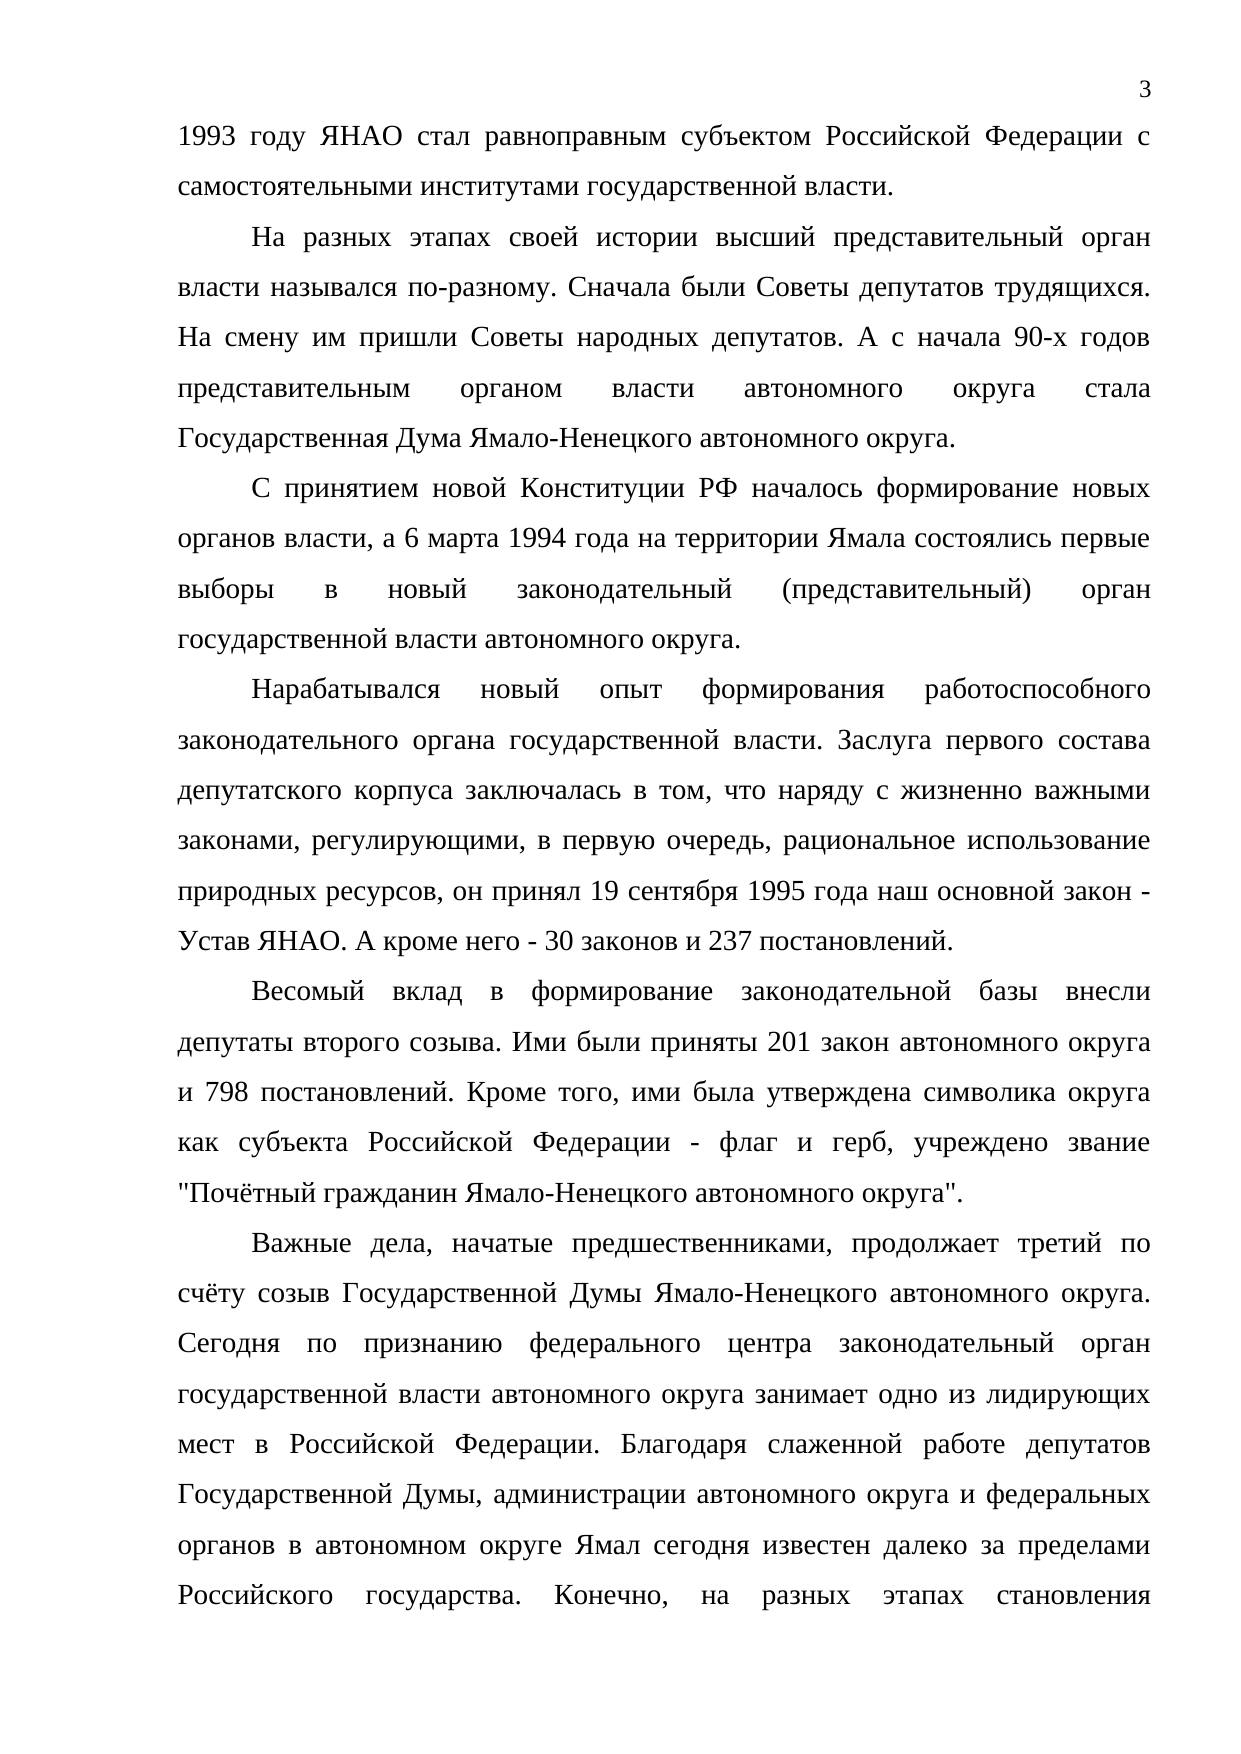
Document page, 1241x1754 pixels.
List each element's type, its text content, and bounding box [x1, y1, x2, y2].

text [177, 1225, 1152, 1611]
text С принятием новой Конституции РФ началось формирование новых органов власти, а 6 марта 1994 года на территории Ямала состоялись первые выборы в новый законодательный (представительный) орган государственной власти автономного округа. [177, 470, 1152, 655]
text Весомый вклад в формирование законодательной базы внесли депутаты второго созыва. Ими были приняты 201 закон автономного округа и 798 постановлений. Кроме того, ими была утверждена символика округа как субъекта Российской Федерации - флаг и герб, учреждено звание "Почётный гражданин Ямало-Ненецкого автономного округа". [177, 973, 1152, 1208]
text Нарабатывался новый опыт формирования работоспособного законодательного органа государственной власти. Заслуга первого состава депутатского корпуса заключалась в том, что наряду с жизненно важными законами, регулирующими, в первую очередь, рациональное использование природных ресурсов, он принял 19 сентября 1995 года наш основной закон - Устав ЯНАО. А кроме него - 30 законов и 237 постановлений. [177, 672, 1152, 957]
text На разных этапах своей истории высший представительный орган власти назывался по-разному. Сначала были Советы депутатов трудящихся. На смену им пришли Советы народных депутатов. А с начала 90-х годов представительным органом власти автономного округа стала Государственная Дума Ямало-Ненецкого автономного округа. [177, 219, 1152, 453]
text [177, 118, 1152, 202]
